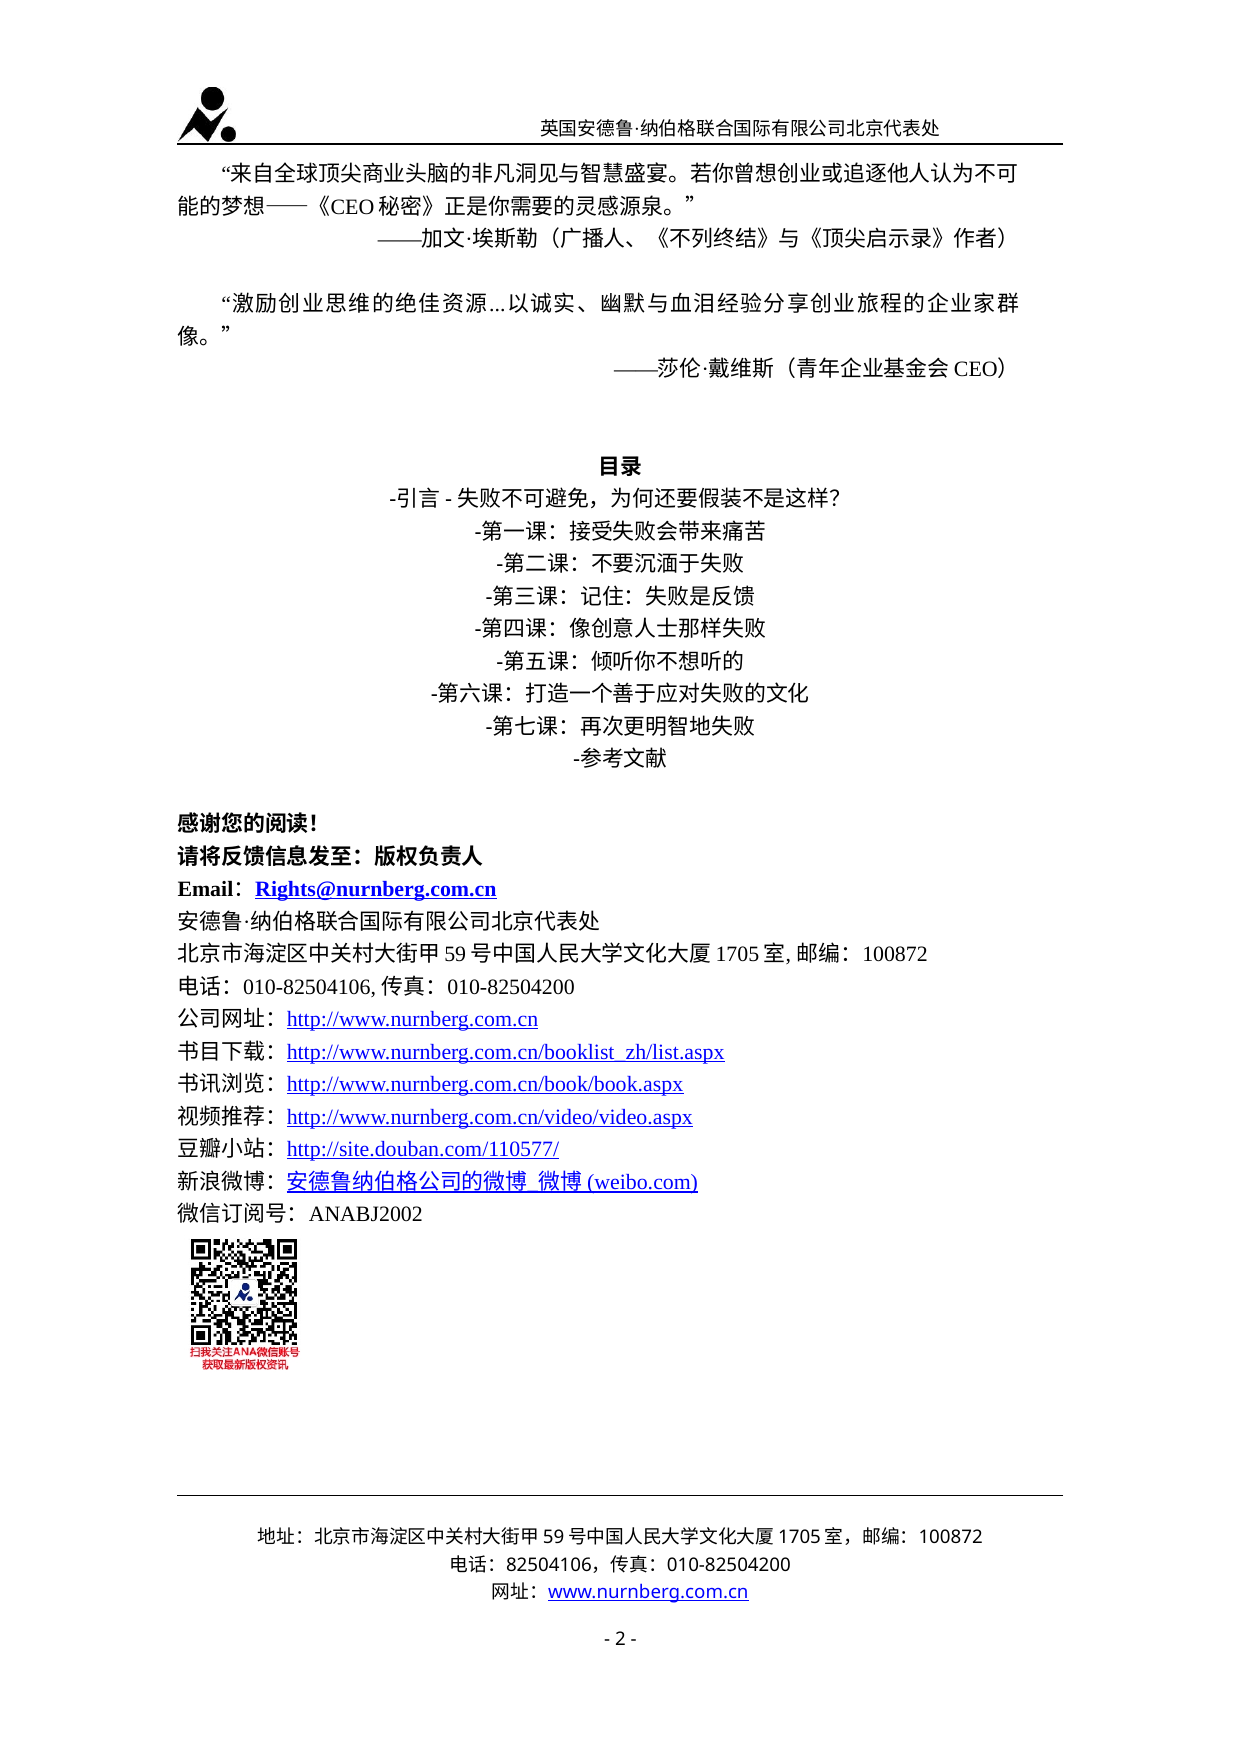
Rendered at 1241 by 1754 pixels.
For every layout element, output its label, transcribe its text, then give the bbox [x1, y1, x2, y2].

text Email：Rights@nurnberg.com.cn [177, 871, 1063, 903]
text 书讯浏览：http://www.nurnberg.com.cn/book/book.aspx [177, 1066, 1063, 1098]
text ——加文·埃斯勒（广播人、《不列终结》与《顶尖启示录》作者） [177, 221, 1019, 253]
picture [177, 87, 236, 142]
text 电话：010-82504106, 传真：010-82504200 [177, 968, 1063, 1001]
text 微信订阅号：ANABJ2002 [177, 1196, 1063, 1228]
text 安德鲁·纳伯格联合国际有限公司北京代表处 [177, 903, 1063, 936]
text 感谢您的阅读！ [177, 806, 1063, 838]
text -第四课：像创意人士那样失败 [177, 611, 1063, 643]
text ——莎伦·戴维斯（青年企业基金会CEO） [177, 351, 1019, 383]
text 请将反馈信息发至：版权负责人 [177, 838, 1063, 871]
text “激励创业思维的绝佳资源...以诚实、幽默与血泪经验分享创业旅程的企业家群像。” [177, 286, 1019, 351]
text 书目下载：http://www.nurnberg.com.cn/booklist_zh/list.aspx [177, 1033, 1063, 1066]
text -第七课：再次更明智地失败 [177, 708, 1063, 741]
text 公司网址：http://www.nurnberg.com.cn [177, 1001, 1063, 1033]
text 目录 [177, 448, 1063, 481]
picture [177, 1228, 310, 1373]
text 新浪微博：安德鲁纳伯格公司的微博_微博 (weibo.com) [177, 1163, 1063, 1196]
text -第六课：打造一个善于应对失败的文化 [177, 676, 1063, 708]
text “来自全球顶尖商业头脑的非凡洞见与智慧盛宴。若你曾想创业或追逐他人认为不可能的梦想——《CEO秘密》正是你需要的灵感源泉。” [177, 156, 1019, 221]
text 视频推荐：http://www.nurnberg.com.cn/video/video.aspx [177, 1098, 1063, 1131]
text -引言 - 失败不可避免，为何还要假装不是这样？ [177, 481, 1063, 513]
text 豆瓣小站：http://site.douban.com/110577/ [177, 1131, 1063, 1163]
text 北京市海淀区中关村大街甲59号中国人民大学文化大厦1705室, 邮编：100872 [177, 936, 1063, 968]
text -参考文献 [177, 741, 1063, 773]
text -第一课：接受失败会带来痛苦 [177, 513, 1063, 546]
text -第二课：不要沉湎于失败 [177, 546, 1063, 578]
text -第三课：记住：失败是反馈 [177, 578, 1063, 611]
text -第五课：倾听你不想听的 [177, 643, 1063, 676]
